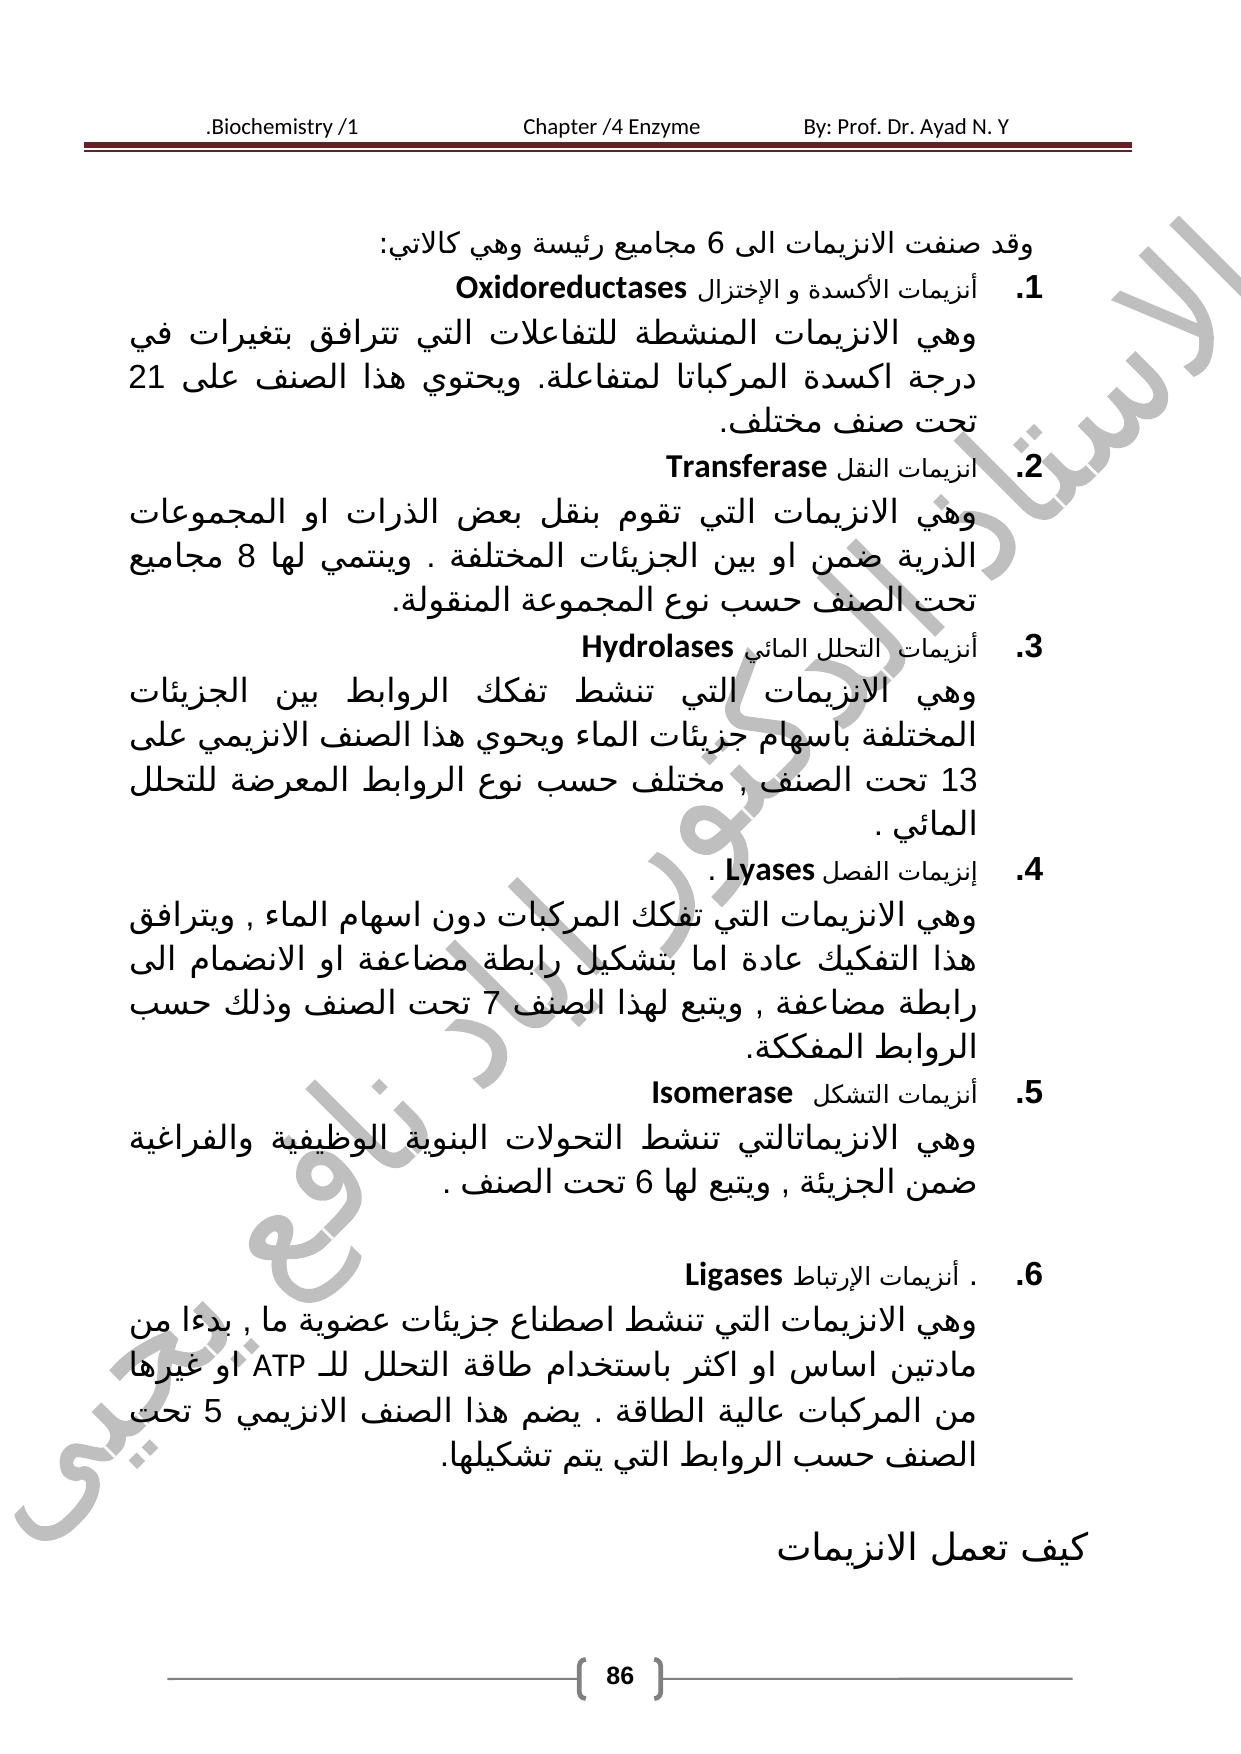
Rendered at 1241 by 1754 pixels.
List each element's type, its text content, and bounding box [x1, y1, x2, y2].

text وقد صنفت الانزيمات الى 6 مجاميع رئيسة وهي كالاتي: [128, 226, 1053, 260]
list وهي الانزيماتالتي تنشط التحولات البنوية الوظيفية والفراغية ضمن الجزيئة , ويتبع لها 6 تحت الصنف . [128, 1118, 978, 1201]
list وهي الانزيمات التي تفكك المركبات دون اسهام الماء , ويترافق هذا التفكيك عادة اما بتشكيل رابطة مضاعفة او الانضمام الى رابطة مضاعفة , ويتبع لهذا الصنف 7 تحت الصنف وذلك حسب الروابط المفككة. [128, 895, 978, 1066]
list أنزيمات التحلل المائي Hydrolases [128, 624, 1015, 665]
list وهي الانزيمات التي تنشط تفكك الروابط بين الجزيئات المختلفة باسهام جزيئات الماء ويحوي هذا الصنف الانزيمي على 13 تحت الصنف , مختلف حسب نوع الروابط المعرضة للتحلل المائي . [128, 671, 978, 842]
list أنزيمات الأكسدة و الإختزال Oxidoreductases [128, 266, 1015, 307]
list وهي الانزيمات التي تقوم بنقل بعض الذرات او المجموعات الذرية ضمن او بين الجزيئات المختلفة . وينتمي لها 8 مجاميع تحت الصنف حسب نوع المجموعة المنقولة. [128, 492, 978, 619]
list أنزيمات التشكل Isomerase [128, 1071, 1015, 1112]
list وهي الانزيمات المنشطة للتفاعلات التي تترافق بتغيرات في درجة اكسدة المركباتا لمتفاعلة. ويحتوي هذا الصنف على 21 تحت صنف مختلف. [128, 313, 978, 439]
list كيف تعمل الانزيمات [128, 1526, 1088, 1569]
list وهي الانزيمات التي تنشط اصطناع جزيئات عضوية ما , بدءا من مادتين اساس او اكثر باستخدام طاقة التحلل للـ ATP او غيرها من المركبات عالية الطاقة . يضم هذا الصنف الانزيمي 5 تحت الصنف حسب الروابط التي يتم تشكيلها. [128, 1300, 978, 1473]
list . أنزيمات الإرتباط Ligases [128, 1253, 1015, 1294]
list انزيمات النقل Transferase [128, 445, 1015, 486]
list إنزيمات الفصل Lyases . [128, 848, 1015, 889]
